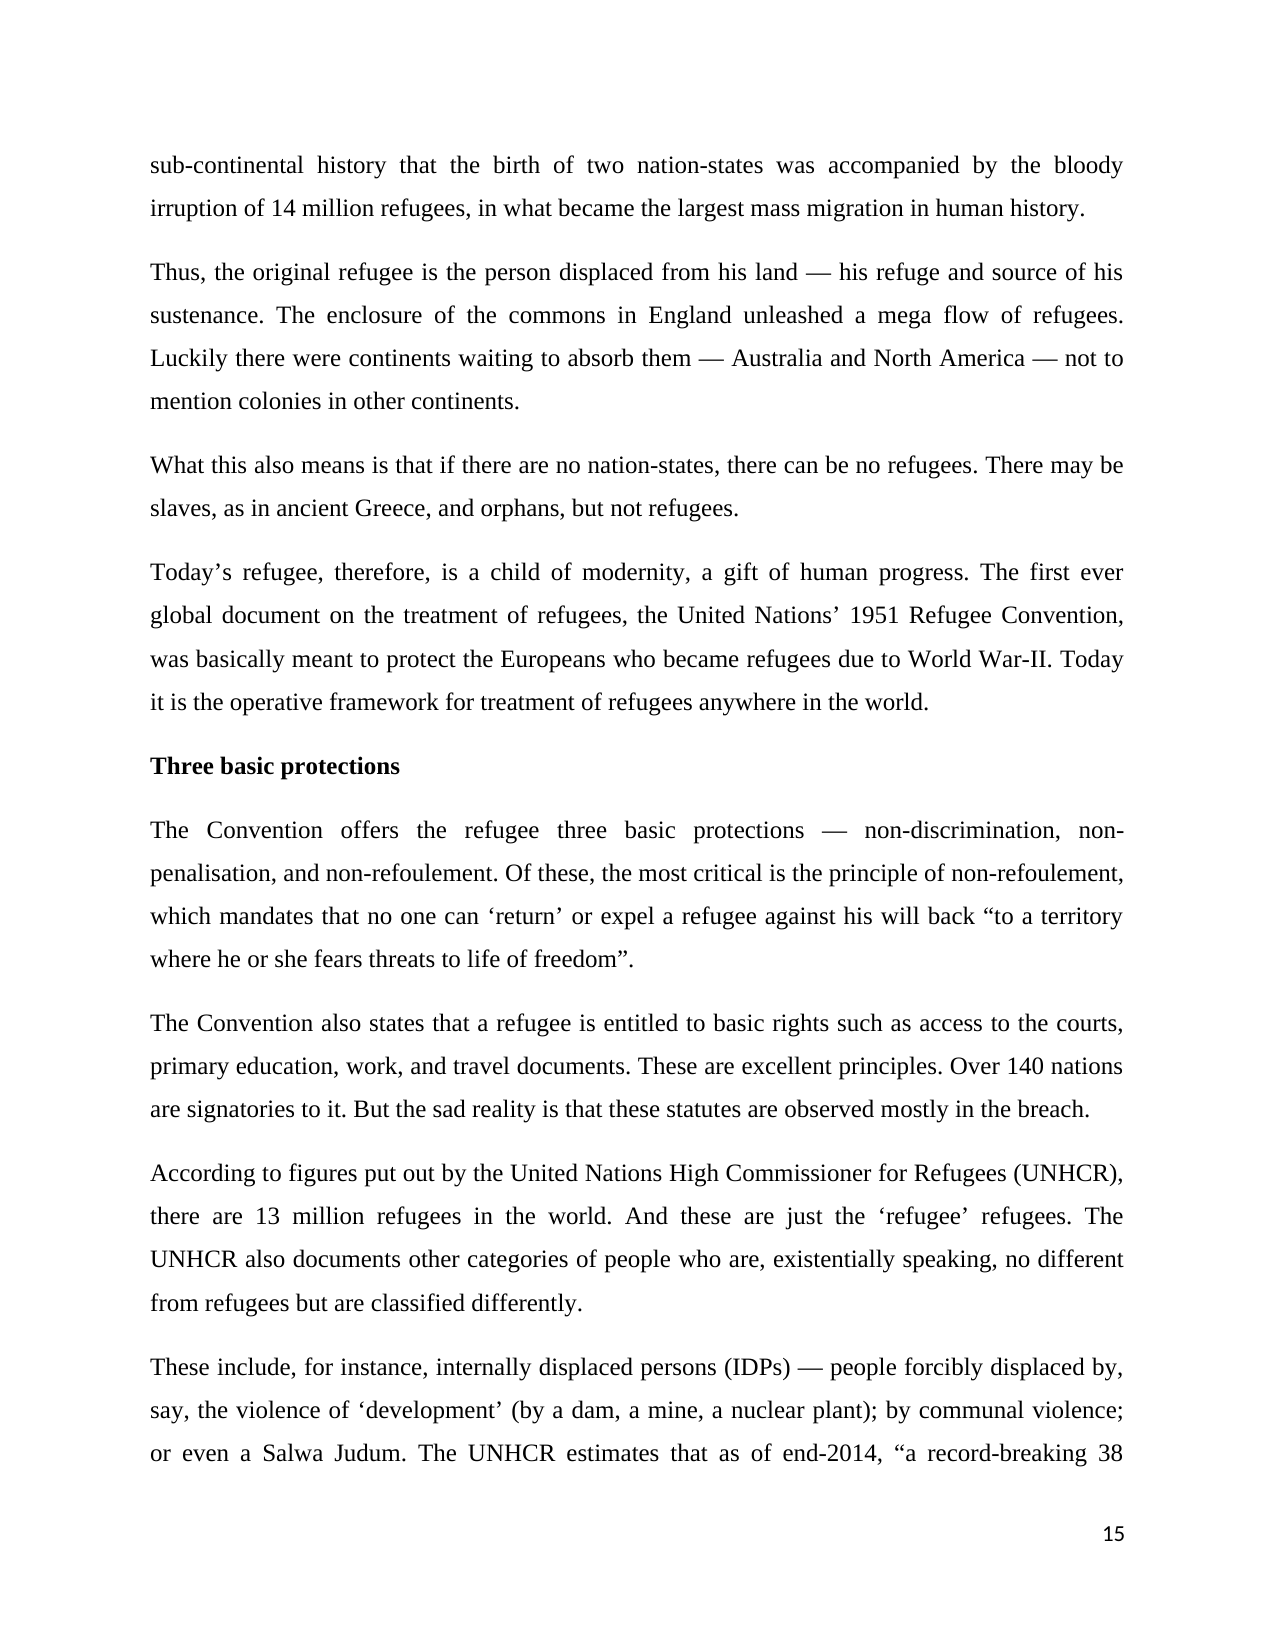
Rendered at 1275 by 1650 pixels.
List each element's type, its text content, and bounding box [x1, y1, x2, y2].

text Today’s refugee, therefore, is a child of modernity, a gift of human progress. The first ever global document on the treatment of refugees, the United Nations’ 1951 Refugee Convention, was basically meant to protect the Europeans who became refugees due to World War-II. Today it is the operative framework for treatment of refugees anywhere in the world. [150, 557, 1125, 716]
text Thus, the original refugee is the person displaced from his land — his refuge and source of his sustenance. The enclosure of the commons in England unleashed a mega flow of refugees. Luckily there were continents waiting to absorb them — Australia and North America — not to mention colonies in other continents. [150, 257, 1125, 415]
text What this also means is that if there are no nation-states, there can be no refugees. There may be slaves, as in ancient Greece, and orphans, but not refugees. [150, 450, 1125, 522]
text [150, 150, 1125, 222]
text According to figures put out by the United Nations High Commissioner for Refugees (UNHCR), there are 13 million refugees in the world. And these are just the ‘refugee’ refugees. The UNHCR also documents other categories of people who are, existentially speaking, no different from refugees but are classified differently. [150, 1158, 1125, 1316]
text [150, 1352, 1125, 1467]
text The Convention offers the refugee three basic protections — non-discrimination, non-penalisation, and non-refoulement. Of these, the most critical is the principle of non-refoulement, which mandates that no one can ‘return’ or expel a refugee against his will back “to a territory where he or she fears threats to life of freedom”. [150, 815, 1125, 973]
text The Convention also states that a refugee is entitled to basic rights such as access to the courts, primary education, work, and travel documents. These are excellent principles. Over 140 nations are signatories to it. But the sad reality is that these statutes are observed mostly in the breach. [150, 1008, 1125, 1123]
text Three basic protections [150, 751, 1125, 779]
